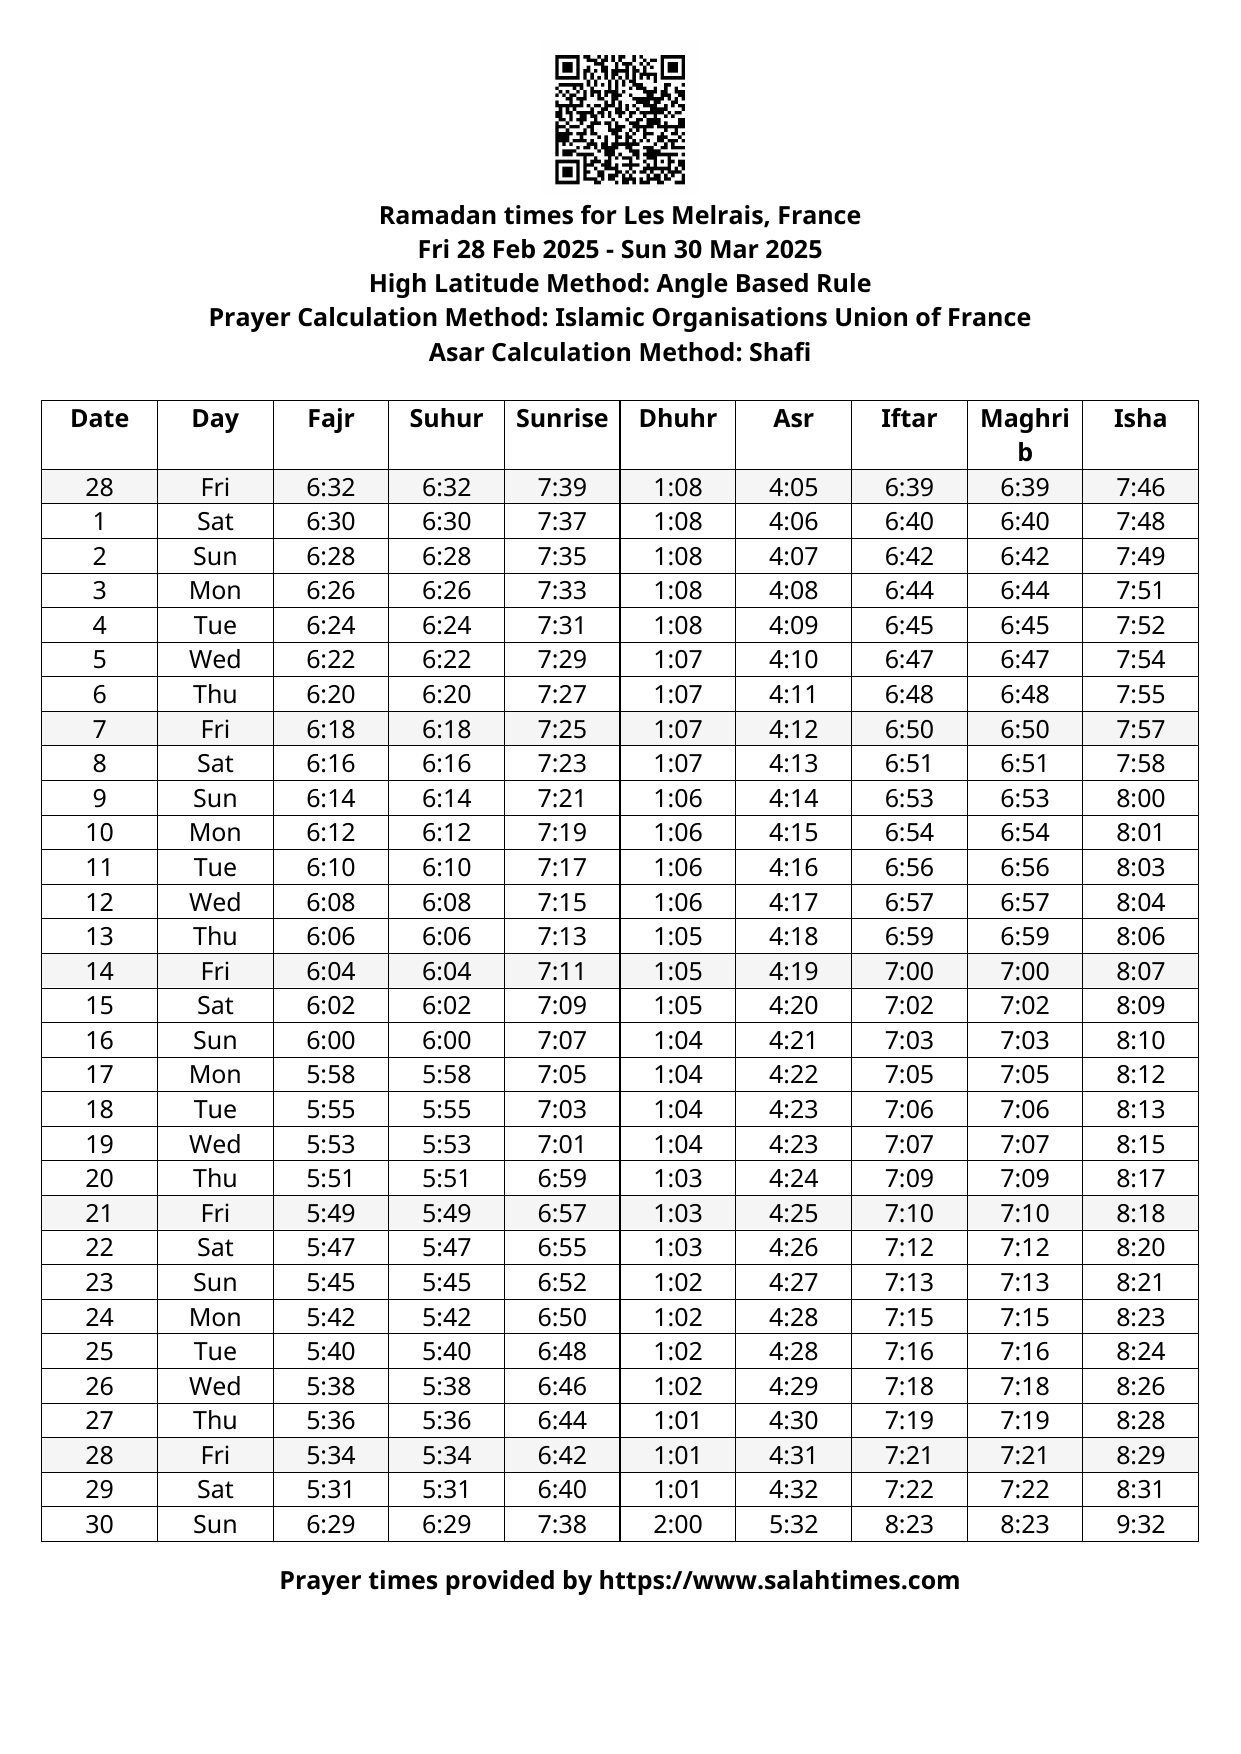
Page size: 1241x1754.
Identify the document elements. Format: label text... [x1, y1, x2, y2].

table_cell 6:04 [274, 954, 388, 987]
table_cell 11 [42, 850, 157, 884]
table_cell 7:16 [968, 1334, 1082, 1368]
table_cell 15 [42, 989, 157, 1022]
table_cell 5:49 [389, 1196, 504, 1229]
table_cell 17 [42, 1058, 157, 1091]
table_header Maghrib [968, 401, 1082, 469]
table_cell 7:16 [852, 1334, 967, 1368]
table_cell 1:08 [621, 608, 735, 642]
table_cell 5:58 [389, 1058, 504, 1091]
table_cell Sat [158, 504, 273, 538]
table_cell 7:54 [1083, 643, 1198, 676]
table_cell Sun [158, 1265, 273, 1299]
table_cell 4:08 [736, 574, 851, 607]
table_cell 27 [42, 1404, 157, 1437]
table_cell 1:03 [621, 1161, 735, 1195]
table_cell 4:31 [736, 1438, 851, 1472]
table_cell 6:10 [274, 850, 388, 884]
table_cell 7:25 [505, 712, 619, 745]
table_cell 4:12 [736, 712, 851, 745]
table_cell Sun [158, 539, 273, 572]
table_cell 6:48 [968, 677, 1082, 711]
table_cell 20 [42, 1161, 157, 1195]
table_cell 23 [42, 1265, 157, 1299]
table_cell 7:18 [968, 1369, 1082, 1402]
table_cell 7:10 [968, 1196, 1082, 1229]
table_cell 1:06 [621, 850, 735, 884]
table_cell 19 [42, 1127, 157, 1160]
table_cell 28 [42, 1438, 157, 1472]
table_cell 1:02 [621, 1334, 735, 1368]
table_cell Tue [158, 608, 273, 642]
table_cell 24 [42, 1300, 157, 1333]
table_cell 1:07 [621, 677, 735, 711]
table_cell 6:32 [274, 470, 388, 503]
table_cell 6:04 [389, 954, 504, 987]
table_cell 7:02 [968, 989, 1082, 1022]
table_cell 6:00 [274, 1023, 388, 1057]
table_cell 7:13 [505, 919, 619, 953]
table_cell Wed [158, 1127, 273, 1160]
table_cell 3 [42, 574, 157, 607]
table_cell Tue [158, 1092, 273, 1126]
table_cell Sat [158, 1231, 273, 1264]
table_cell 4:28 [736, 1334, 851, 1368]
table_cell 5:58 [274, 1058, 388, 1091]
table_cell 7:22 [968, 1473, 1082, 1506]
table_cell 5:45 [389, 1265, 504, 1299]
table_cell 6:39 [968, 470, 1082, 503]
table_cell 6:00 [389, 1023, 504, 1057]
text Asar Calculation Method: Shafi [42, 334, 1198, 368]
table_cell 1:04 [621, 1023, 735, 1057]
table_cell 8:26 [1083, 1369, 1198, 1402]
table_header Day [158, 401, 273, 469]
table_cell Sun [158, 1023, 273, 1057]
table_cell 26 [42, 1369, 157, 1402]
table_cell 6:50 [968, 712, 1082, 745]
table_cell 8:28 [1083, 1404, 1198, 1437]
table_cell 4:22 [736, 1058, 851, 1091]
table_cell 6:56 [852, 850, 967, 884]
table_cell 5:36 [274, 1404, 388, 1437]
table_cell 6:48 [852, 677, 967, 711]
table_cell 7:51 [1083, 574, 1198, 607]
table_cell 5:47 [389, 1231, 504, 1264]
table_cell 6:44 [968, 574, 1082, 607]
table_cell 6:45 [968, 608, 1082, 642]
table_cell 18 [42, 1092, 157, 1126]
table_cell 7:49 [1083, 539, 1198, 572]
table_cell 6:40 [852, 504, 967, 538]
table_cell 6:42 [852, 539, 967, 572]
table_cell 7:57 [1083, 712, 1198, 745]
table_cell 12 [42, 885, 157, 918]
table_cell 7:29 [505, 643, 619, 676]
table_cell 6:54 [968, 816, 1082, 849]
table_cell 6:59 [968, 919, 1082, 953]
text Prayer times provided by https://www.salahtimes.com [42, 1563, 1198, 1597]
table_cell 5:53 [274, 1127, 388, 1160]
table_cell 5:51 [274, 1161, 388, 1195]
table_cell 7:10 [852, 1196, 967, 1229]
table_cell 4:28 [736, 1300, 851, 1333]
table_cell 7:03 [968, 1023, 1082, 1057]
table_cell 6:29 [274, 1507, 388, 1541]
table_cell 4:24 [736, 1161, 851, 1195]
table_cell 7:11 [505, 954, 619, 987]
table_cell 4:29 [736, 1369, 851, 1402]
table_cell 7:55 [1083, 677, 1198, 711]
table_cell 8 [42, 746, 157, 780]
table_cell 1:07 [621, 643, 735, 676]
table_cell 6:26 [389, 574, 504, 607]
table_cell Thu [158, 1404, 273, 1437]
table_cell 4:23 [736, 1127, 851, 1160]
table_cell 5:55 [389, 1092, 504, 1126]
table_cell 7:09 [968, 1161, 1082, 1195]
table_cell 5:47 [274, 1231, 388, 1264]
table_cell 7:19 [968, 1404, 1082, 1437]
table_cell 4 [42, 608, 157, 642]
table_cell 6:44 [852, 574, 967, 607]
table_cell Fri [158, 712, 273, 745]
table_cell 1:05 [621, 954, 735, 987]
table_cell Sun [158, 781, 273, 814]
table_cell 6:57 [968, 885, 1082, 918]
table_cell 4:09 [736, 608, 851, 642]
table_header Fajr [274, 401, 388, 469]
table_cell 1:01 [621, 1404, 735, 1437]
table_cell 4:10 [736, 643, 851, 676]
table_cell Wed [158, 885, 273, 918]
table_cell Wed [158, 643, 273, 676]
table_cell 8:00 [1083, 781, 1198, 814]
table_cell 8:23 [968, 1507, 1082, 1541]
table_cell 8:31 [1083, 1473, 1198, 1506]
table_cell 4:15 [736, 816, 851, 849]
table_cell 8:13 [1083, 1092, 1198, 1126]
table_cell 6:50 [505, 1300, 619, 1333]
table_cell 7:09 [505, 989, 619, 1022]
table_cell Fri [158, 1438, 273, 1472]
table_cell 7:06 [852, 1092, 967, 1126]
table_cell 7:00 [852, 954, 967, 987]
table_cell 7:58 [1083, 746, 1198, 780]
table_cell 7:19 [852, 1404, 967, 1437]
table_header Suhur [389, 401, 504, 469]
table_cell Mon [158, 574, 273, 607]
picture [542, 41, 699, 198]
table_cell 6:50 [852, 712, 967, 745]
table_cell 4:16 [736, 850, 851, 884]
table_cell 8:17 [1083, 1161, 1198, 1195]
table_cell 7:13 [852, 1265, 967, 1299]
table_cell 7:05 [968, 1058, 1082, 1091]
table_cell 21 [42, 1196, 157, 1229]
table_cell Wed [158, 1369, 273, 1402]
table_cell 7:48 [1083, 504, 1198, 538]
table_cell 4:13 [736, 746, 851, 780]
table_cell 6:16 [274, 746, 388, 780]
table_cell 7:37 [505, 504, 619, 538]
table_cell 1:02 [621, 1369, 735, 1402]
table_cell 6:22 [274, 643, 388, 676]
table_cell 6:30 [389, 504, 504, 538]
table_cell 7:12 [968, 1231, 1082, 1264]
table_cell 6:18 [389, 712, 504, 745]
table_cell 5:42 [274, 1300, 388, 1333]
table_cell 7:15 [968, 1300, 1082, 1333]
table_cell 5:55 [274, 1092, 388, 1126]
table_cell 7:05 [852, 1058, 967, 1091]
table_cell 8:06 [1083, 919, 1198, 953]
table_cell 5:42 [389, 1300, 504, 1333]
table_cell 1:04 [621, 1092, 735, 1126]
table_cell 6:30 [274, 504, 388, 538]
table_cell Tue [158, 1334, 273, 1368]
table_cell 10 [42, 816, 157, 849]
table_cell 5:53 [389, 1127, 504, 1160]
table_cell 5:38 [389, 1369, 504, 1402]
table_cell 30 [42, 1507, 157, 1541]
table_cell 1 [42, 504, 157, 538]
table_cell 4:14 [736, 781, 851, 814]
table_cell 8:23 [1083, 1300, 1198, 1333]
table_cell Mon [158, 1058, 273, 1091]
text Prayer Calculation Method: Islamic Organisations Union of France [42, 300, 1198, 334]
table_cell 1:02 [621, 1300, 735, 1333]
table_cell 6:57 [505, 1196, 619, 1229]
table_cell 5:34 [389, 1438, 504, 1472]
table_cell 6:28 [389, 539, 504, 572]
table_cell 7:39 [505, 470, 619, 503]
table_cell 1:01 [621, 1438, 735, 1472]
table_cell 6:53 [852, 781, 967, 814]
table_cell 6:12 [389, 816, 504, 849]
table_cell 6:54 [852, 816, 967, 849]
table_cell Mon [158, 816, 273, 849]
table_cell 4:27 [736, 1265, 851, 1299]
table_cell Sat [158, 989, 273, 1022]
table_cell 1:05 [621, 919, 735, 953]
table_cell 6:22 [389, 643, 504, 676]
table_cell 28 [42, 470, 157, 503]
table_cell 4:32 [736, 1473, 851, 1506]
table_cell 1:06 [621, 885, 735, 918]
table_header Date [42, 401, 157, 469]
table_cell 6:24 [274, 608, 388, 642]
table_cell 6:18 [274, 712, 388, 745]
table_cell Sun [158, 1507, 273, 1541]
table_cell 8:12 [1083, 1058, 1198, 1091]
table_cell 6:55 [505, 1231, 619, 1264]
table_cell 6:10 [389, 850, 504, 884]
table_cell 7:01 [505, 1127, 619, 1160]
table_cell 1:05 [621, 989, 735, 1022]
table_cell 16 [42, 1023, 157, 1057]
table_cell 7:22 [852, 1473, 967, 1506]
table_cell 6:28 [274, 539, 388, 572]
table_cell 5:36 [389, 1404, 504, 1437]
table_cell 7:05 [505, 1058, 619, 1091]
table_cell 4:17 [736, 885, 851, 918]
table_cell 29 [42, 1473, 157, 1506]
table_cell 7:15 [852, 1300, 967, 1333]
table_cell 6:08 [274, 885, 388, 918]
table_cell 6:24 [389, 608, 504, 642]
table_cell 1:07 [621, 712, 735, 745]
table_cell 7:35 [505, 539, 619, 572]
table_cell 8:18 [1083, 1196, 1198, 1229]
table_cell 4:07 [736, 539, 851, 572]
table_cell 8:03 [1083, 850, 1198, 884]
table_cell 7:07 [968, 1127, 1082, 1160]
table_cell 7:12 [852, 1231, 967, 1264]
table_cell 7:09 [852, 1161, 967, 1195]
table_cell 6:42 [505, 1438, 619, 1472]
table_cell 4:05 [736, 470, 851, 503]
table_cell 5:34 [274, 1438, 388, 1472]
table_cell 7:31 [505, 608, 619, 642]
table_cell 1:06 [621, 816, 735, 849]
table_cell 13 [42, 919, 157, 953]
table_cell 6:44 [505, 1404, 619, 1437]
table_cell 6:47 [968, 643, 1082, 676]
table_cell 1:02 [621, 1265, 735, 1299]
table_cell Thu [158, 919, 273, 953]
table_cell 6:59 [505, 1161, 619, 1195]
table_cell 8:01 [1083, 816, 1198, 849]
table_cell 6 [42, 677, 157, 711]
table_cell 5:45 [274, 1265, 388, 1299]
table_cell 7:52 [1083, 608, 1198, 642]
table_cell 7:17 [505, 850, 619, 884]
table_cell 6:57 [852, 885, 967, 918]
table_cell Sat [158, 1473, 273, 1506]
table_cell 6:06 [274, 919, 388, 953]
table_cell 4:06 [736, 504, 851, 538]
table_cell Thu [158, 677, 273, 711]
table_cell 14 [42, 954, 157, 987]
table_cell 1:03 [621, 1196, 735, 1229]
text Ramadan times for Les Melrais, France [42, 198, 1198, 232]
text High Latitude Method: Angle Based Rule [42, 266, 1198, 300]
table_cell 6:53 [968, 781, 1082, 814]
table_cell 8:09 [1083, 989, 1198, 1022]
table_cell 7:02 [852, 989, 967, 1022]
table_cell 1:07 [621, 746, 735, 780]
table_cell 9 [42, 781, 157, 814]
table_header Iftar [852, 401, 967, 469]
table_cell 7:07 [852, 1127, 967, 1160]
table_cell 7:13 [968, 1265, 1082, 1299]
table_cell 7:15 [505, 885, 619, 918]
table_cell 5:51 [389, 1161, 504, 1195]
table_cell 5:40 [389, 1334, 504, 1368]
table_header Isha [1083, 401, 1198, 469]
table_cell 7:03 [505, 1092, 619, 1126]
table_cell 6:40 [505, 1473, 619, 1506]
table_cell 6:51 [968, 746, 1082, 780]
table_cell 7:27 [505, 677, 619, 711]
table_cell 1:01 [621, 1473, 735, 1506]
table_cell 5:32 [736, 1507, 851, 1541]
table_cell 4:30 [736, 1404, 851, 1437]
text Fri 28 Feb 2025 - Sun 30 Mar 2025 [42, 232, 1198, 266]
table_cell 7:21 [852, 1438, 967, 1472]
table_cell 8:23 [852, 1507, 967, 1541]
table_cell 5:38 [274, 1369, 388, 1402]
table_cell 5:31 [274, 1473, 388, 1506]
table_cell 6:45 [852, 608, 967, 642]
table_cell 6:02 [274, 989, 388, 1022]
table_cell 1:08 [621, 574, 735, 607]
table_cell 6:02 [389, 989, 504, 1022]
table_cell 4:18 [736, 919, 851, 953]
table_cell Mon [158, 1300, 273, 1333]
table_cell 4:19 [736, 954, 851, 987]
table_cell 6:12 [274, 816, 388, 849]
table_cell 7:46 [1083, 470, 1198, 503]
table_cell Sat [158, 746, 273, 780]
table_cell Fri [158, 954, 273, 987]
table_cell 5:49 [274, 1196, 388, 1229]
table_cell 6:40 [968, 504, 1082, 538]
table_cell 8:10 [1083, 1023, 1198, 1057]
table_cell 6:39 [852, 470, 967, 503]
table_cell 1:04 [621, 1127, 735, 1160]
table_cell 7:38 [505, 1507, 619, 1541]
table_cell 6:46 [505, 1369, 619, 1402]
table_cell 6:14 [389, 781, 504, 814]
table_cell Fri [158, 470, 273, 503]
table_cell 2 [42, 539, 157, 572]
table_cell 22 [42, 1231, 157, 1264]
table_cell 6:06 [389, 919, 504, 953]
table_cell 6:51 [852, 746, 967, 780]
table_cell 6:08 [389, 885, 504, 918]
table_cell 6:59 [852, 919, 967, 953]
table_cell 1:04 [621, 1058, 735, 1091]
table_cell 6:48 [505, 1334, 619, 1368]
table_cell 6:29 [389, 1507, 504, 1541]
table_header Dhuhr [621, 401, 735, 469]
table_cell 1:08 [621, 470, 735, 503]
table_cell 4:21 [736, 1023, 851, 1057]
table_cell 7:00 [968, 954, 1082, 987]
table_cell 4:26 [736, 1231, 851, 1264]
table_cell 8:24 [1083, 1334, 1198, 1368]
table_cell 4:11 [736, 677, 851, 711]
table_cell 6:52 [505, 1265, 619, 1299]
table_cell 8:15 [1083, 1127, 1198, 1160]
table_cell 8:20 [1083, 1231, 1198, 1264]
table_cell 7:06 [968, 1092, 1082, 1126]
table_cell 7 [42, 712, 157, 745]
table_cell 7:21 [968, 1438, 1082, 1472]
table_cell 6:32 [389, 470, 504, 503]
table_cell 7:07 [505, 1023, 619, 1057]
table_cell 1:03 [621, 1231, 735, 1264]
table_cell 8:07 [1083, 954, 1198, 987]
table_cell 1:06 [621, 781, 735, 814]
table_cell 5:31 [389, 1473, 504, 1506]
table_cell 8:29 [1083, 1438, 1198, 1472]
table_cell 1:08 [621, 539, 735, 572]
table_cell 6:56 [968, 850, 1082, 884]
table_cell 5 [42, 643, 157, 676]
table_header Asr [736, 401, 851, 469]
table_cell 2:00 [621, 1507, 735, 1541]
table_cell 6:47 [852, 643, 967, 676]
table_header Sunrise [505, 401, 619, 469]
table_cell Thu [158, 1161, 273, 1195]
table_cell 7:33 [505, 574, 619, 607]
table_cell 7:03 [852, 1023, 967, 1057]
table_cell 7:19 [505, 816, 619, 849]
table_cell 4:25 [736, 1196, 851, 1229]
table_cell 6:16 [389, 746, 504, 780]
table_cell Tue [158, 850, 273, 884]
table_cell 4:20 [736, 989, 851, 1022]
table_cell 6:26 [274, 574, 388, 607]
table_cell 5:40 [274, 1334, 388, 1368]
table_cell 7:21 [505, 781, 619, 814]
table_cell 4:23 [736, 1092, 851, 1126]
table_cell 9:32 [1083, 1507, 1198, 1541]
table_cell 25 [42, 1334, 157, 1368]
table_cell 7:23 [505, 746, 619, 780]
table_cell 6:20 [274, 677, 388, 711]
table_cell Fri [158, 1196, 273, 1229]
table_cell 6:14 [274, 781, 388, 814]
table_cell 7:18 [852, 1369, 967, 1402]
table_cell 8:21 [1083, 1265, 1198, 1299]
table_cell 1:08 [621, 504, 735, 538]
table_cell 6:20 [389, 677, 504, 711]
table_cell 6:42 [968, 539, 1082, 572]
table_cell 8:04 [1083, 885, 1198, 918]
